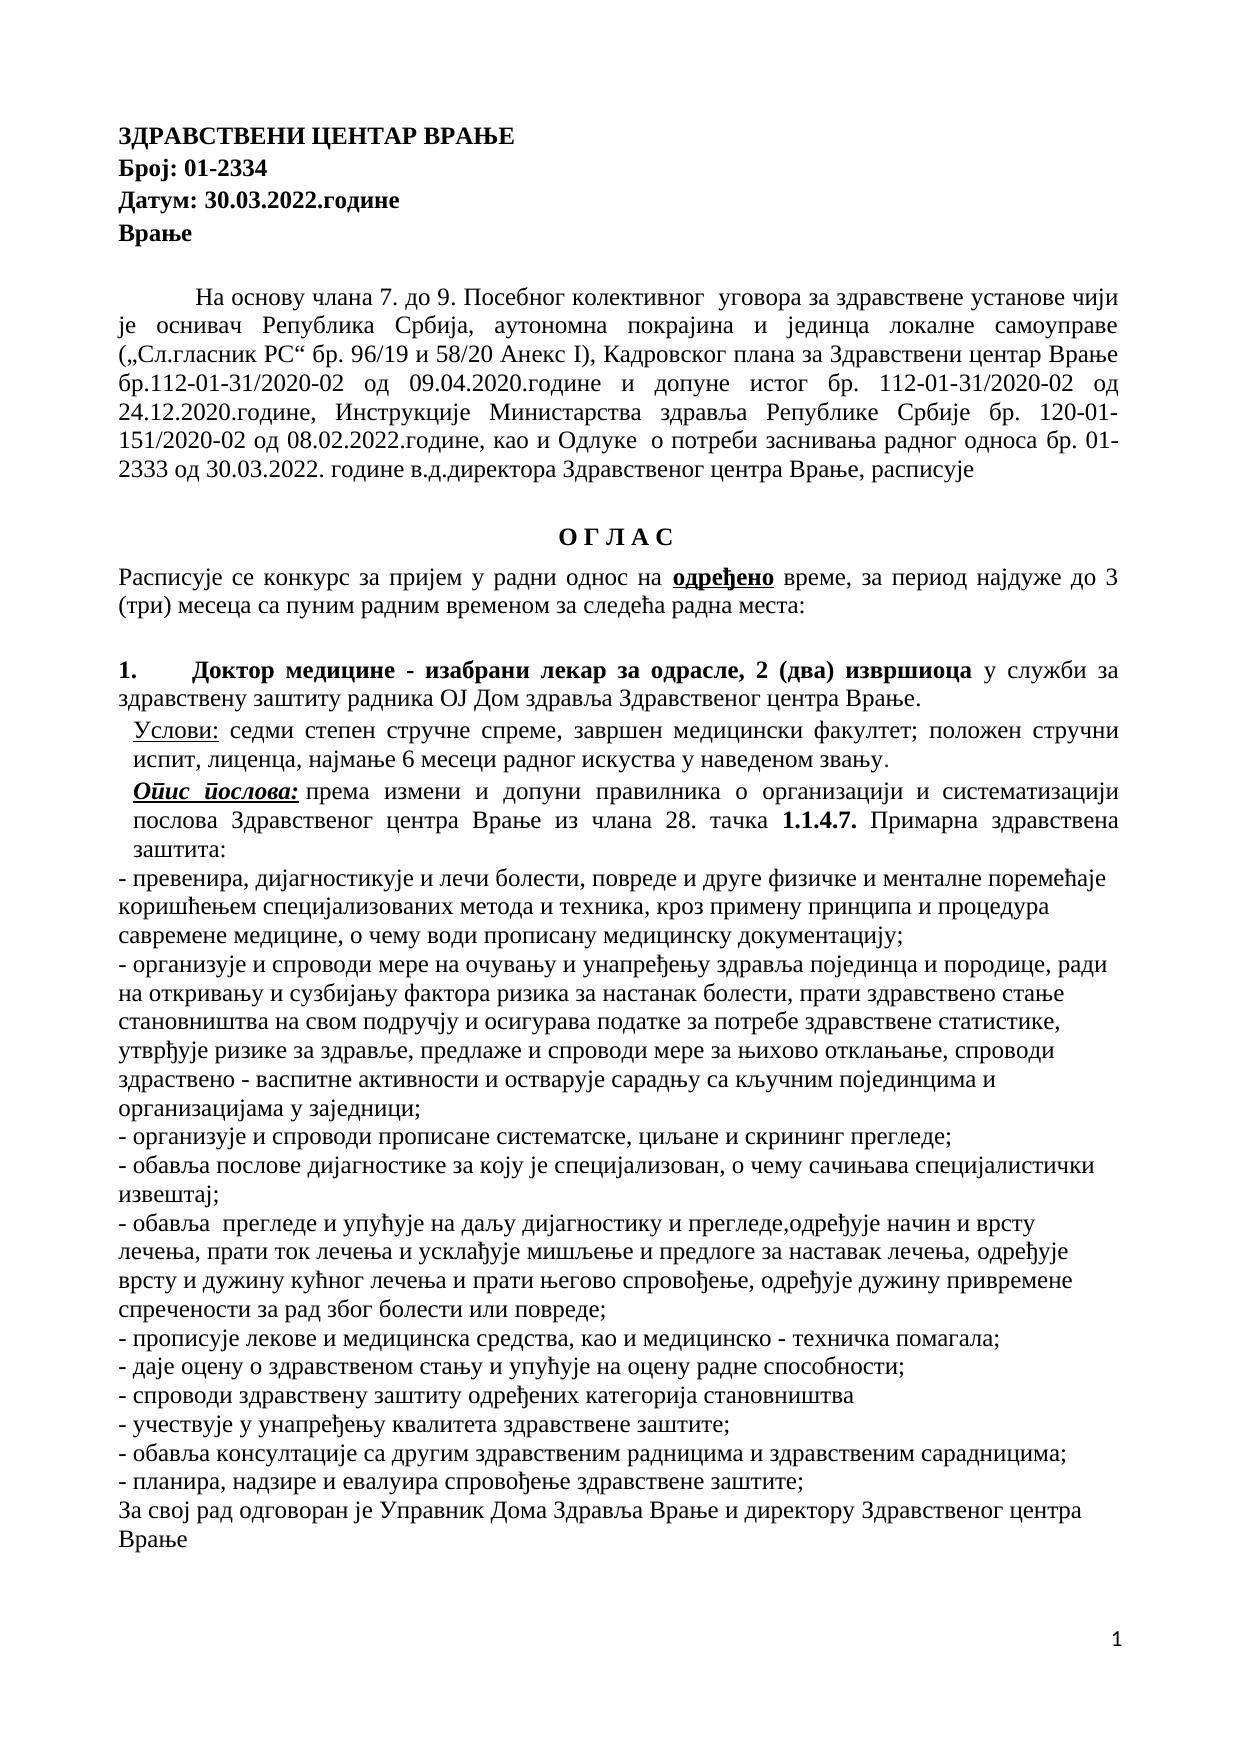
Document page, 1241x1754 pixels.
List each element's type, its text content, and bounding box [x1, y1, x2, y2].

text Расписује се конкурс за пријем у радни однос на одређено време, за период најдуже до 3 (три) месеца са пуним радним временом за следећа радна места: [118, 562, 1119, 619]
text На основу члана 7. до 9. Посебног колективног уговора за здравствене установе чији је оснивач Република Србија, аутономна покрајина и јединца локалне самоуправе („Сл.гласник РС“ бр. 96/19 и 58/20 Анекс I), Кадровског плана за Здравствени центар Врање бр.112-01-31/2020-02 од 09.04.2020.године и допуне истог бр. 112-01-31/2020-02 од 24.12.2020.године, Инструкције Министарства здравља Републике Србије бр. 120-01-151/2020-02 од 08.02.2022.године, као и Одлуке о потреби заснивања радног односа бр. 01-2333 од 30.03.2022. године в.д.директора Здравственог центра Врање, расписује [118, 282, 1119, 483]
text О Г Л А С [118, 522, 1113, 551]
text - спроводи здравствену заштиту одређених категорија становништва [118, 1380, 1122, 1409]
text - обавља прегледе и упућује на даљу дијагностику и прегледе,одређује начин и врсту лечења, прати ток лечења и усклађује мишљење и предлоге за наставак лечења, одређује врсту и дужину кућног лечења и прати његово спровођење, одређује дужину привремене спречености за рад због болести или повреде; [118, 1208, 1122, 1323]
text Услови: седми степен стручне спреме, завршен медицински факултет; положен стручни испит, лиценца, најмање 6 месеци радног искуства у наведеном звању. [133, 716, 1119, 773]
text - превенира, дијагностикује и лечи болести, повреде и друге физичке и менталне поремећаје коришћењем специјализованих метода и техника, кроз примену принципа и процедура савремене медицине, о чему води прописану медицинску документацију; [118, 863, 1122, 949]
text - даје оцену о здравственом стању и упућује на оцену радне способности; [118, 1351, 1122, 1380]
text За свој рад одговоран је Управник Дома Здравља Врање и директору Здравственог центра Врање [118, 1495, 1122, 1553]
list Доктор медицине - изабрани лекар за одрасле, 2 (два) извршиоца у служби за здравствену заштиту радника ОЈ Дом здравља Здравственог центра Врање. [118, 655, 1119, 712]
text - обавља послове дијагностике за коју је специјализован, о чему сачињава специјалистички извештај; [118, 1150, 1122, 1208]
text Опис послова: према измени и допуни правилника о организацији и систематизацији послова Здравственог центра Врање из члана 28. тачка 1.1.4.7. Примарна здравствена заштита: [133, 776, 1119, 863]
text - обавља консултације са другим здравственим радницима и здравственим сарадницима; [118, 1438, 1122, 1466]
text - организује и спроводи прописане систематске, циљане и скрининг прегледе; [118, 1121, 1122, 1150]
text ЗДРАВСТВЕНИ ЦЕНТАР ВРАЊЕ [118, 121, 1119, 150]
text - планира, надзире и евалуира спровођење здравствене заштите; [118, 1466, 1122, 1495]
text Датум: 30.03.2022.године [118, 186, 1119, 214]
text - организује и спроводи мере на очувању и унапређењу здравља појединца и породице, ради на откривању и сузбијању фактора ризика за настанак болести, прати здравствено стање становништва на свом подручју и осигурава податке за потребе здравствене статистике, утврђује ризике за здравље, предлаже и спроводи мере за њихово отклањање, спроводи здраствено - васпитне активности и остварује сарадњу са кључним појединцима и организацијама у заједници; [118, 949, 1122, 1121]
text Број: 01-2334 [118, 153, 1119, 182]
text - учествује у унапређењу квалитета здравствене заштите; [118, 1409, 1122, 1438]
text Врање [118, 218, 1119, 246]
text - прописује лекове и медицинска средства, као и медицинско - техничка помагала; [118, 1323, 1122, 1351]
